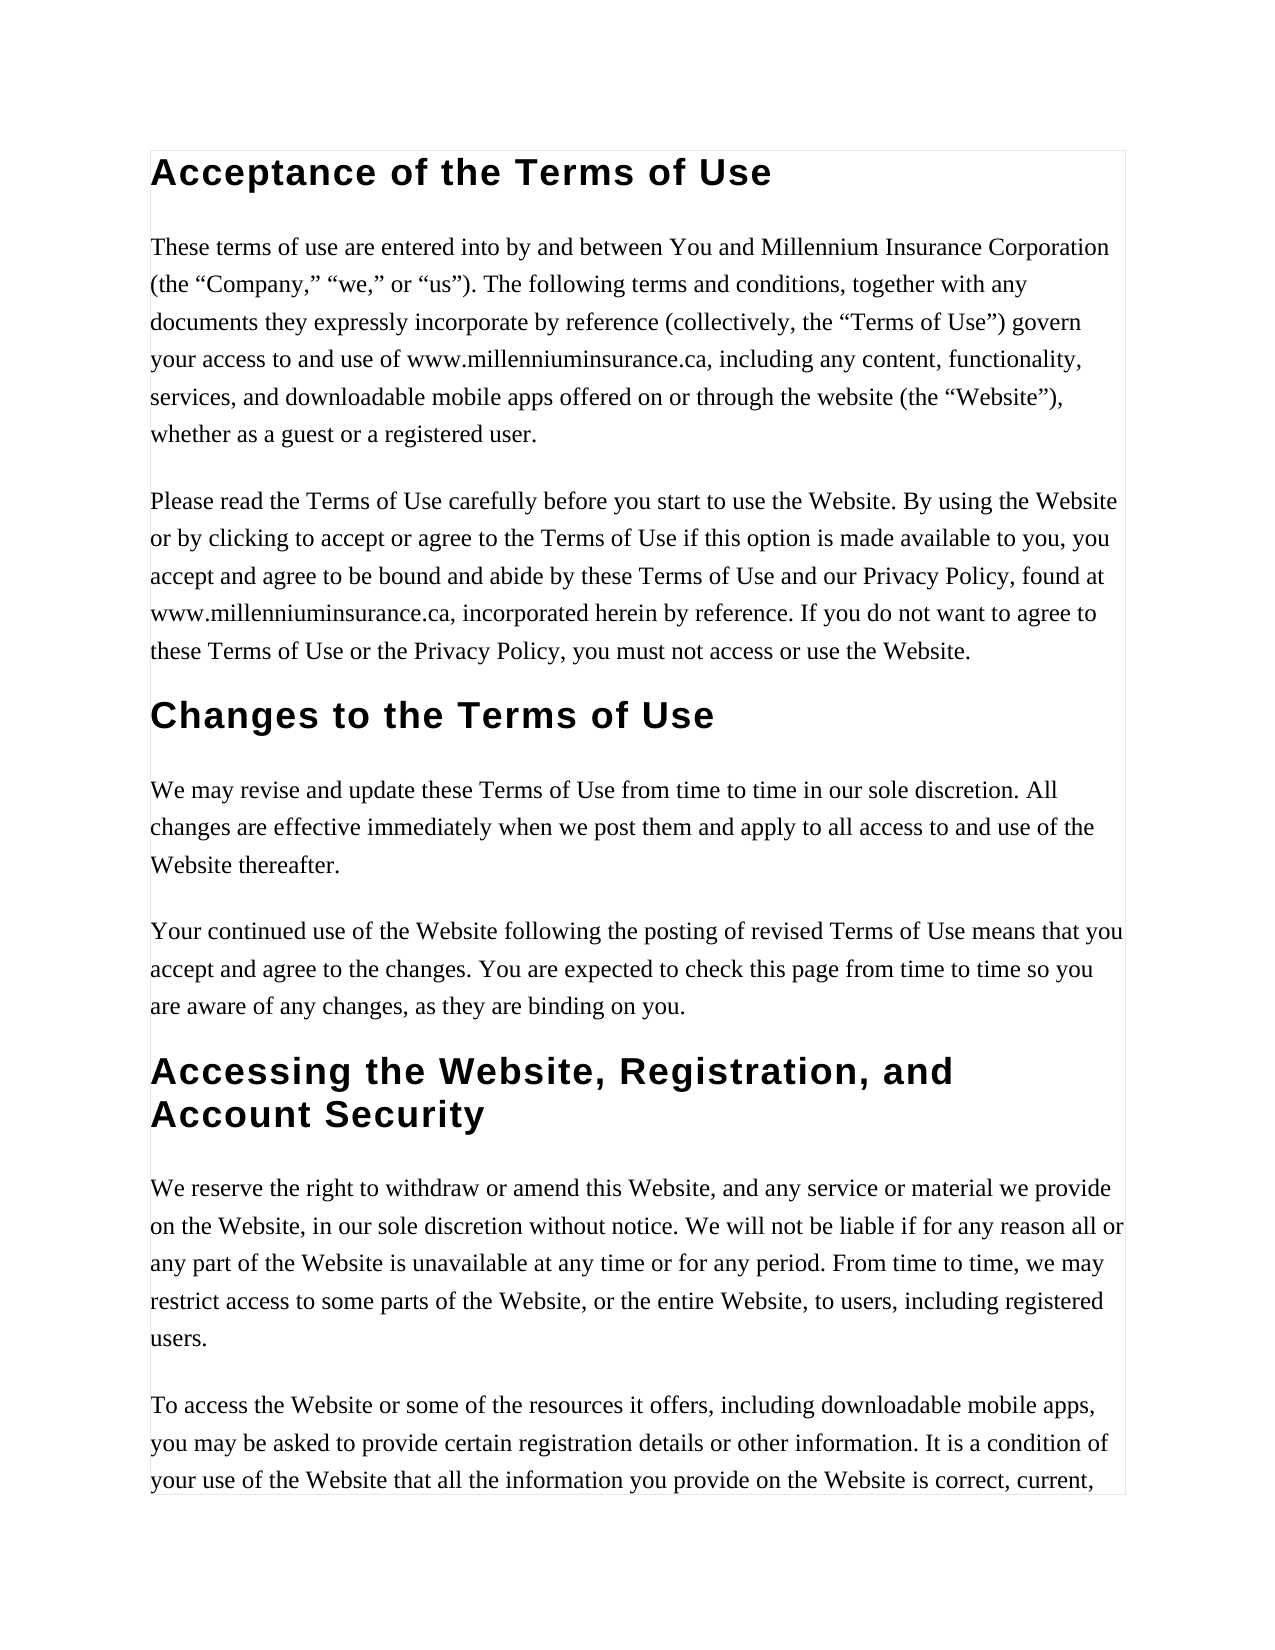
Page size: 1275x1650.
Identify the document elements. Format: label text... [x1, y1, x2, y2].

text Changes to the Terms of Use [151, 693, 1125, 737]
text Acceptance of the Terms of Use [151, 151, 1125, 194]
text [151, 1381, 1125, 1494]
text Accessing the Website, Registration, and Account Security [151, 1049, 1125, 1136]
text Please read the Terms of Use carefully before you start to use the Website. By using the Website or by clicking to accept or agree to the Terms of Use if this option is made available to you, you accept and agree to be bound and abide by these Terms of Use and our Privacy Policy, found at www.millenniuminsurance.ca, incorporated herein by reference. If you do not want to agree to these Terms of Use or the Privacy Policy, you must not access or use the Website. [151, 476, 1125, 664]
text We reserve the right to withdraw or amend this Website, and any service or material we provide on the Website, in our sole discretion without notice. We will not be liable if for any reason all or any part of the Website is unavailable at any time or for any period. From time to time, we may restrict access to some parts of the Website, or the entire Website, to users, including registered users. [151, 1164, 1125, 1352]
text We may revise and update these Terms of Use from time to time in our sole discretion. All changes are effective immediately when we post them and apply to all access to and use of the Website thereafter. [151, 765, 1125, 878]
text Your continued use of the Website following the posting of revised Terms of Use means that you accept and agree to the changes. You are expected to check this page from time to time so you are aware of any changes, as they are binding on you. [151, 907, 1125, 1020]
text These terms of use are entered into by and between You and Millennium Insurance Corporation (the “Company,” “we,” or “us”). The following terms and conditions, together with any documents they expressly incorporate by reference (collectively, the “Terms of Use”) govern your access to and use of www.millenniuminsurance.ca, including any content, functionality, services, and downloadable mobile apps offered on or through the website (the “Website”), whether as a guest or a registered user. [151, 222, 1125, 448]
